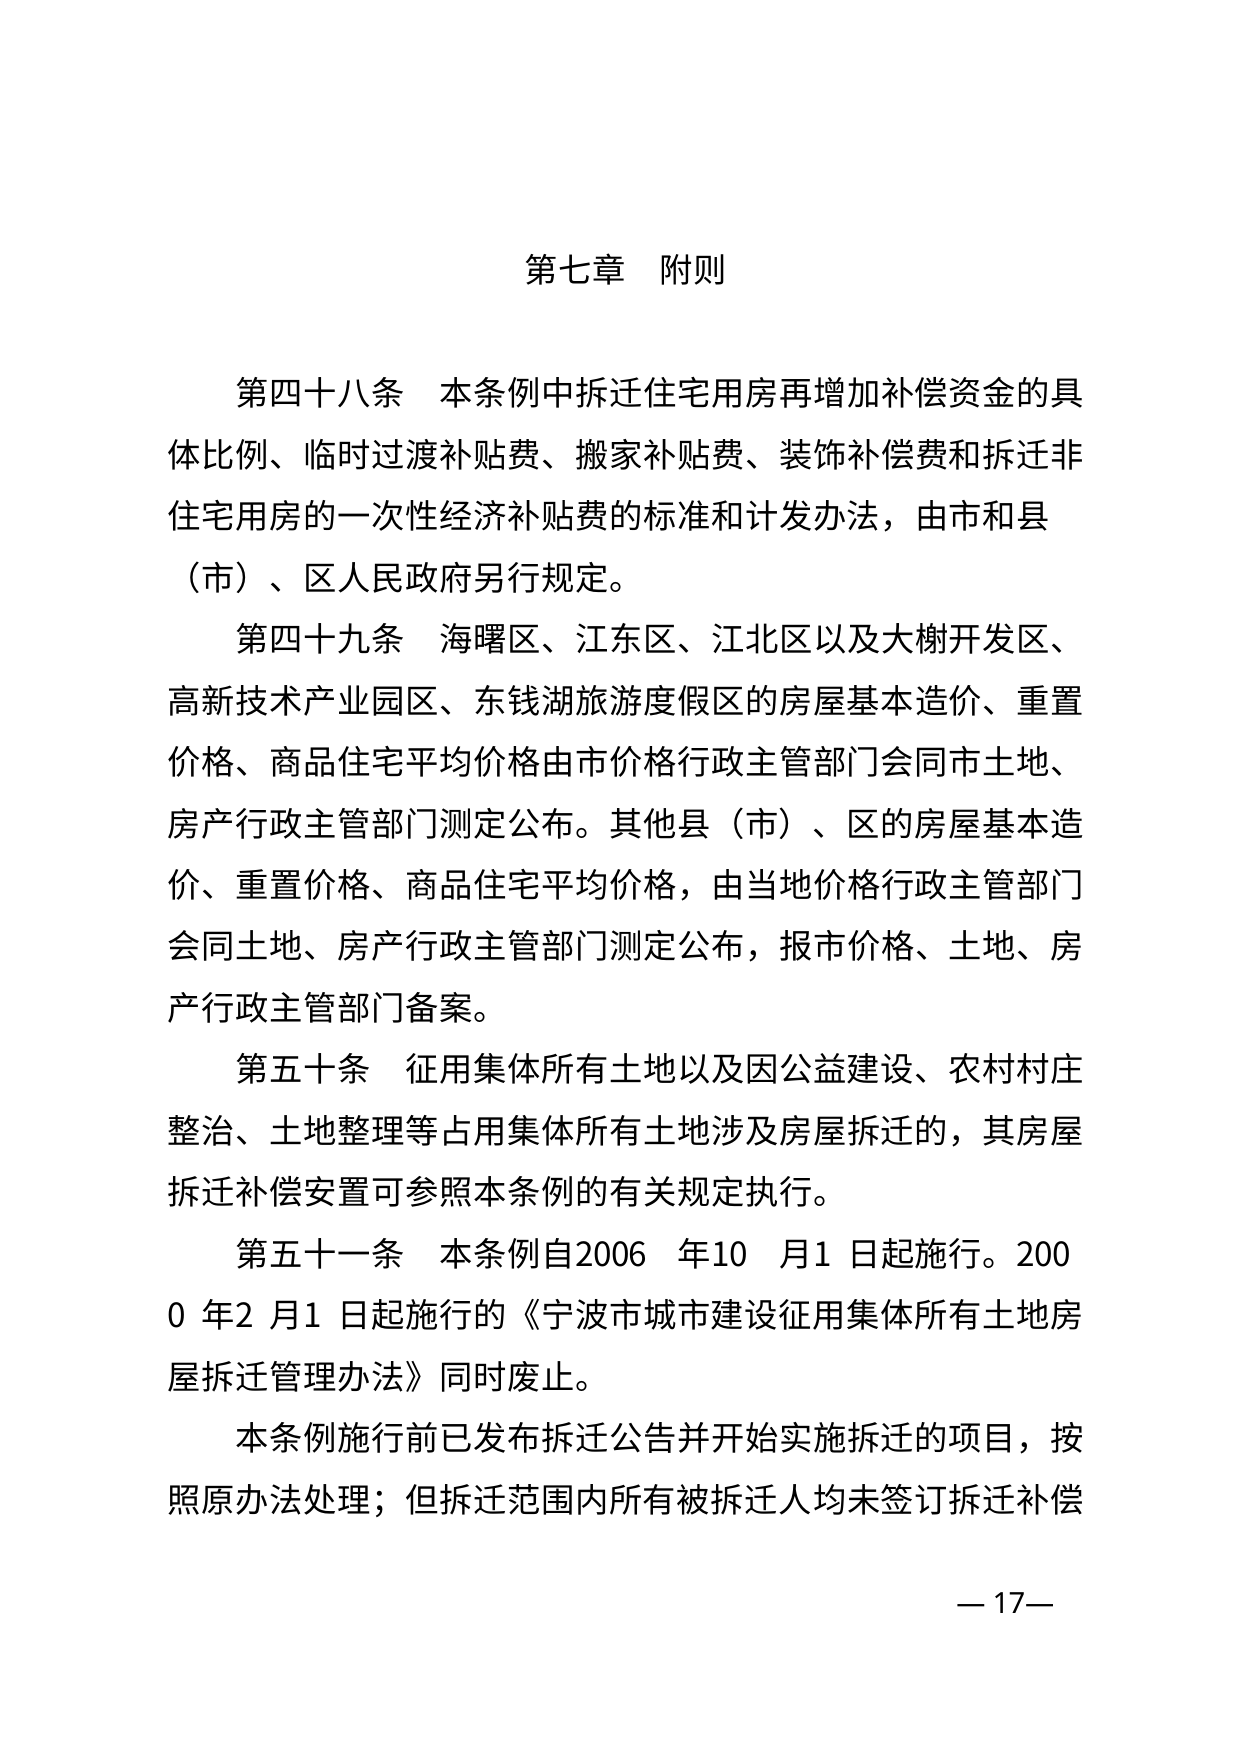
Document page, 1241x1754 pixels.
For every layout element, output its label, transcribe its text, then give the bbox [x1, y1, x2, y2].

text 第七章 附则 [168, 238, 1084, 299]
text 第五十一条 本条例自2006年10月1日起施行。2000年2月1日起施行的《宁波市城市建设征用集体所有土地房屋拆迁管理办法》同时废止。 [168, 1221, 1084, 1405]
text 第四十九条 海曙区、江东区、江北区以及大榭开发区、高新技术产业园区、东钱湖旅游度假区的房屋基本造价、重置价格、商品住宅平均价格由市价格行政主管部门会同市土地、房产行政主管部门测定公布。其他县（市）、区的房屋基本造价、重置价格、商品住宅平均价格，由当地价格行政主管部门会同土地、房产行政主管部门测定公布，报市价格、土地、房产行政主管部门备案。 [168, 606, 1084, 1037]
text 第四十八条 本条例中拆迁住宅用房再增加补偿资金的具体比例、临时过渡补贴费、搬家补贴费、装饰补偿费和拆迁非住宅用房的一次性经济补贴费的标准和计发办法，由市和县（市）、区人民政府另行规定。 [168, 361, 1084, 606]
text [168, 1405, 1084, 1528]
text 第五十条 征用集体所有土地以及因公益建设、农村村庄整治、土地整理等占用集体所有土地涉及房屋拆迁的，其房屋拆迁补偿安置可参照本条例的有关规定执行。 [168, 1037, 1084, 1221]
